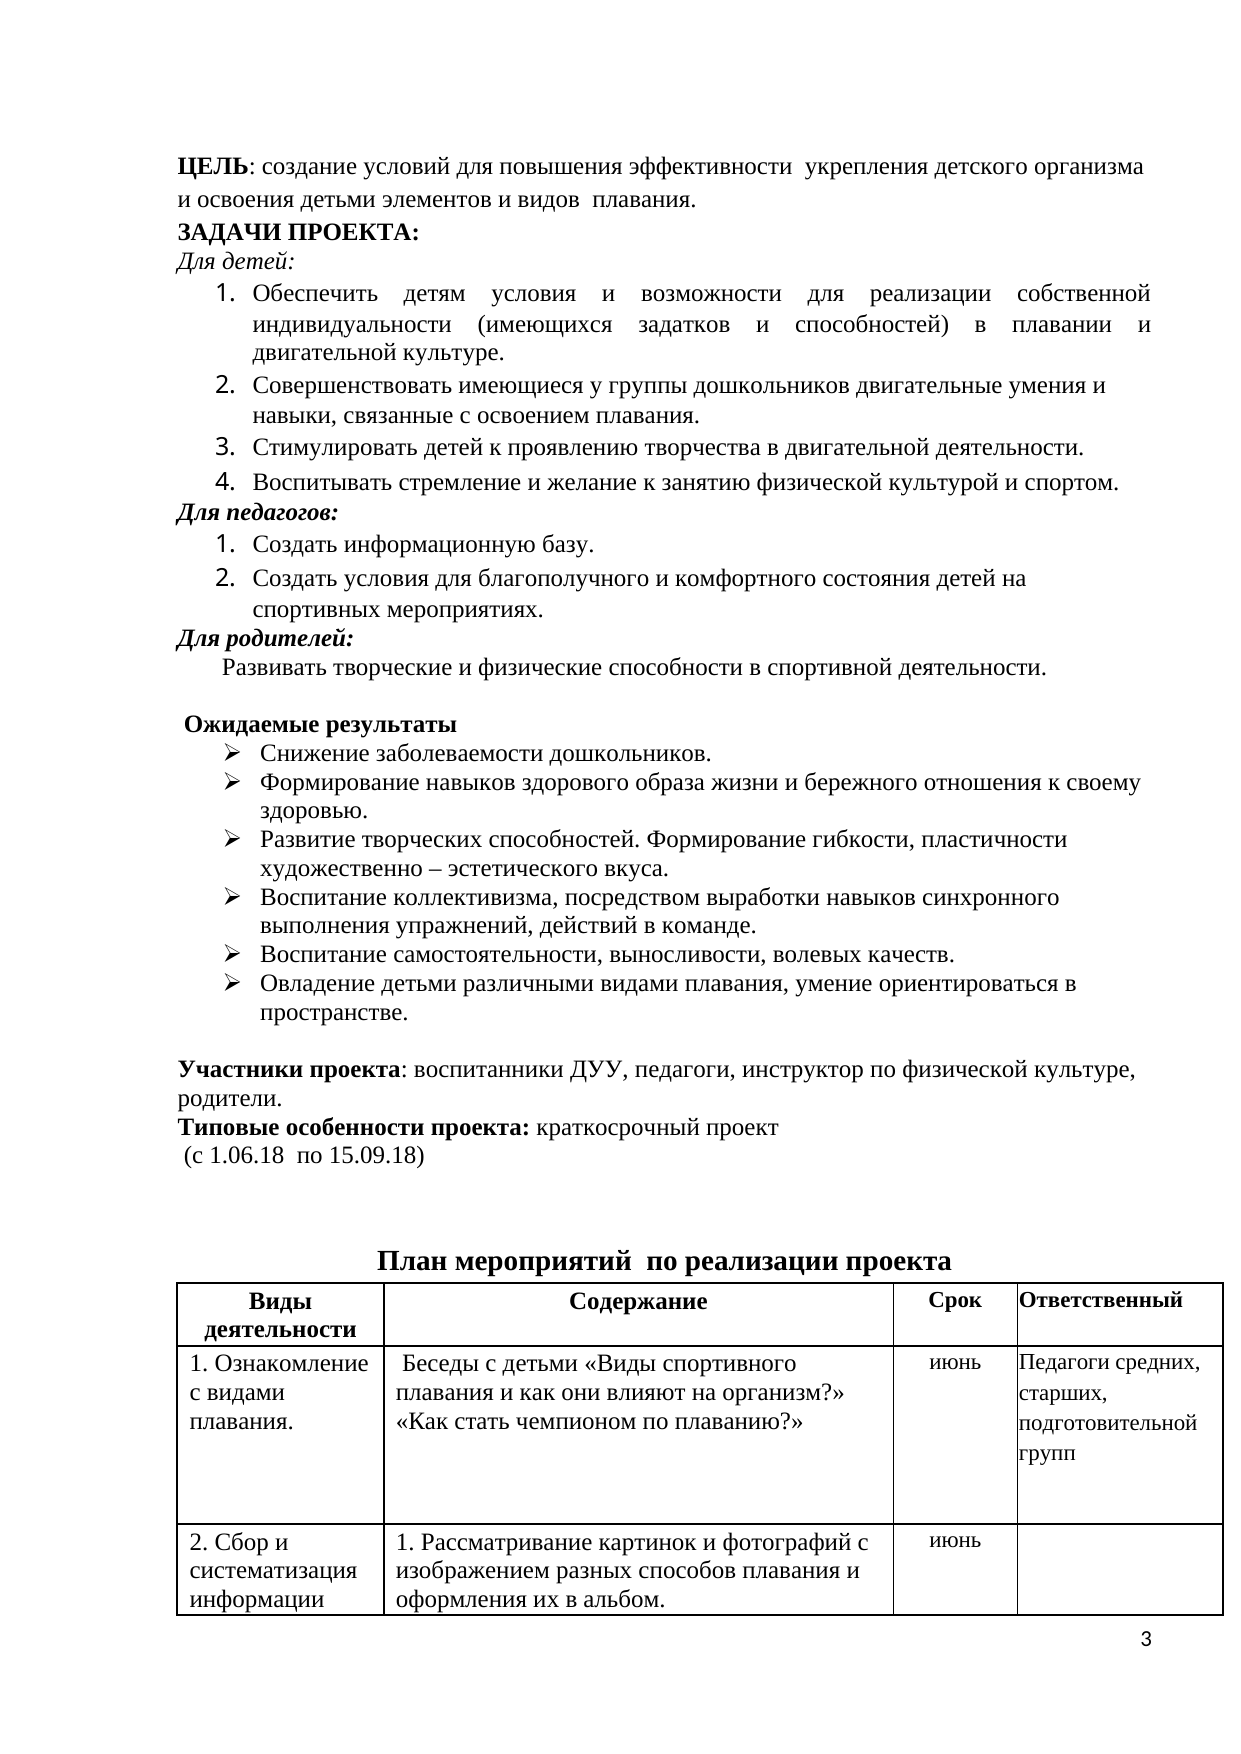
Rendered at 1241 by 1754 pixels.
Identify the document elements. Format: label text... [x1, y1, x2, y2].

list Стимулировать детей к проявлению творчества в двигательной деятельности. [215, 429, 1152, 463]
text (с 1.06.18 по 15.09.18) [177, 1140, 1152, 1169]
text Для педагогов: [177, 497, 1152, 526]
list Овладение детьми различными видами плавания, умение ориентироваться в пространстве. [222, 968, 1152, 1025]
list Совершенствовать имеющиеся у группы дошкольников двигательные умения и навыки, связанные с освоением плавания. [215, 366, 1152, 429]
list Создать информационную базу. [215, 526, 1152, 560]
text Развивать творческие и физические способности в спортивной деятельности. [177, 652, 1152, 680]
text Типовые особенности проекта: краткосрочный проект [177, 1112, 1152, 1140]
text ЗАДАЧИ ПРОЕКТА: [177, 217, 1152, 246]
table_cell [178, 1525, 383, 1614]
table_cell июнь [894, 1347, 1017, 1523]
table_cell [385, 1525, 893, 1614]
list Воспитание коллективизма, посредством выработки навыков синхронного выполнения упражнений, действий в команде. [222, 882, 1152, 939]
table_cell Беседы с детьми «Виды спортивного плавания и как они влияют на организм?» «Как стать чемпионом по плаванию?» [385, 1347, 893, 1523]
text ЦЕЛЬ: создание условий для повышения эффективности укрепления детского организма и освоения детьми элементов и видов плавания. [177, 151, 1152, 213]
text План мероприятий по реализации проекта [177, 1243, 1152, 1277]
text Для детей: [177, 246, 1152, 275]
list Формирование навыков здорового образа жизни и бережного отношения к своему здоровью. [222, 767, 1152, 824]
table_header Содержание [385, 1284, 893, 1345]
list Создать условия для благополучного и комфортного состояния детей на спортивных мероприятиях. [215, 560, 1152, 623]
list Обеспечить детям условия и возможности для реализации собственной индивидуальности (имеющихся задатков и способностей) в плавании и двигательной культуре. [215, 275, 1152, 366]
table_header Срок [894, 1284, 1017, 1345]
list Развитие творческих способностей. Формирование гибкости, пластичности художественно – эстетического вкуса. [222, 824, 1152, 882]
text Ожидаемые результаты [177, 709, 1152, 738]
text Участники проекта: воспитанники ДУУ, педагоги, инструктор по физической культуре, родители. [177, 1054, 1152, 1112]
list Воспитывать стремление и желание к занятию физической культурой и спортом. [215, 463, 1152, 497]
table_cell 1. Ознакомление с видами плавания. [178, 1347, 383, 1523]
list Воспитание самостоятельности, выносливости, волевых качеств. [222, 939, 1152, 968]
list Снижение заболеваемости дошкольников. [222, 738, 1152, 767]
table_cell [894, 1525, 1017, 1614]
table_cell Педагоги средних, старших, подготовительной групп [1018, 1347, 1222, 1523]
text Для родителей: [177, 623, 1152, 652]
table_header Ответственный [1018, 1284, 1222, 1345]
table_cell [1018, 1525, 1222, 1614]
table_header Виды деятельности [178, 1284, 383, 1345]
